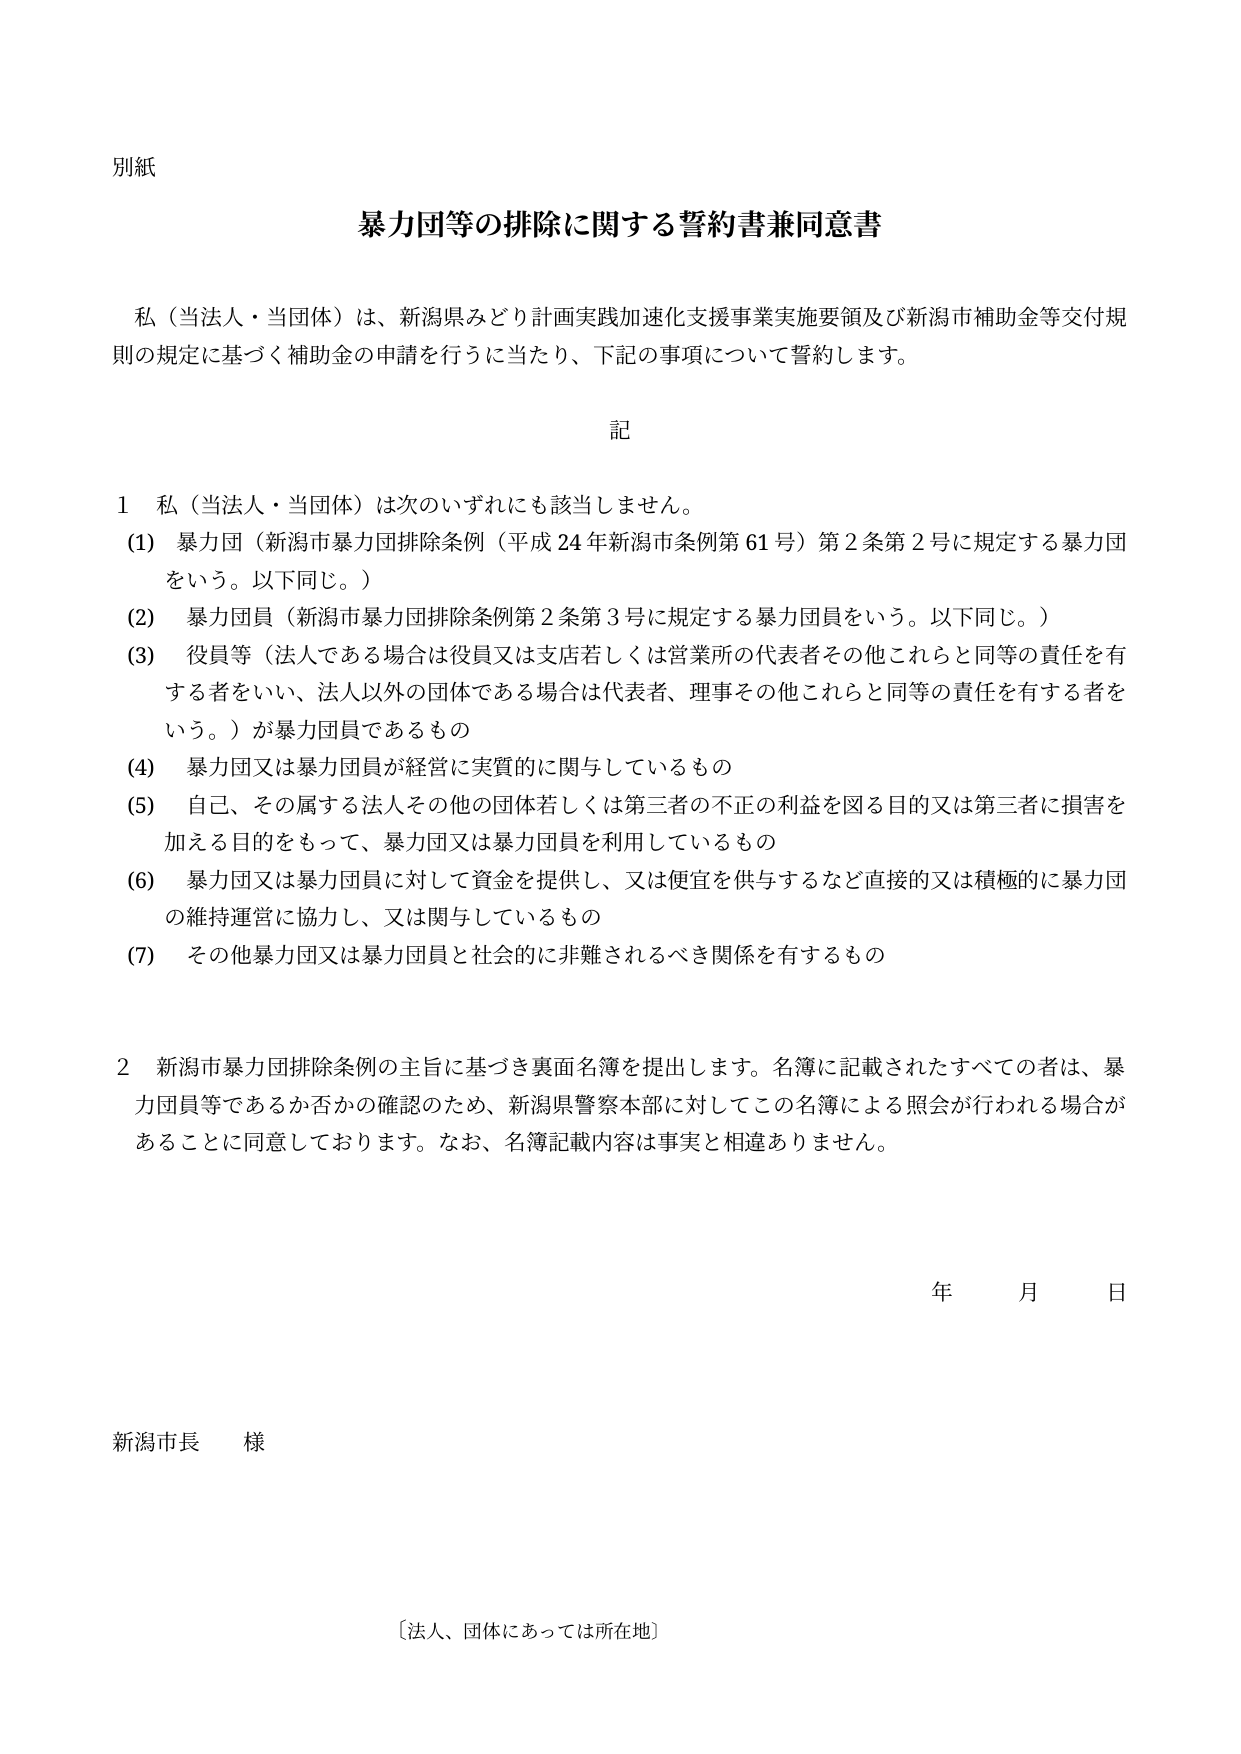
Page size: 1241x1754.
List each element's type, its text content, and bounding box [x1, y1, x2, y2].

list 暴力団員（新潟市暴力団排除条例第２条第３号に規定する暴力団員をいう。以下同じ。） [127, 598, 1128, 635]
list その他暴力団又は暴力団員と社会的に非難されるべき関係を有するもの [127, 935, 1128, 973]
list 暴力団又は暴力団員が経営に実質的に関与しているもの [127, 748, 1128, 785]
text 私（当法人・当団体）は、新潟県みどり計画実践加速化支援事業実施要領及び新潟市補助金等交付規則の規定に基づく補助金の申請を行うに当たり、下記の事項について誓約します。 [112, 298, 1128, 373]
text ２ 新潟市暴力団排除条例の主旨に基づき裏面名簿を提出します。名簿に記載されたすべての者は、暴力団員等であるか否かの確認のため、新潟県警察本部に対してこの名簿による照会が行われる場合があることに同意しております。なお、名簿記載内容は事実と相違ありません。 [112, 1048, 1128, 1160]
text 暴力団等の排除に関する誓約書兼同意書 [112, 185, 1128, 260]
text 記 [112, 410, 1128, 448]
text 〔法人、団体にあっては所在地〕 [112, 1610, 1128, 1648]
list 役員等（法人である場合は役員又は支店若しくは営業所の代表者その他これらと同等の責任を有する者をいい、法人以外の団体である場合は代表者、理事その他これらと同等の責任を有する者をいう。）が暴力団員であるもの [127, 635, 1128, 748]
list 暴力団又は暴力団員に対して資金を提供し、又は便宜を供与するなど直接的又は積極的に暴力団の維持運営に協力し、又は関与しているもの [127, 860, 1128, 935]
text １ 私（当法人・当団体）は次のいずれにも該当しません。 [112, 485, 1128, 523]
text 別紙 [112, 148, 1128, 185]
text 年 月 日 [112, 1273, 1128, 1310]
list 暴力団（新潟市暴力団排除条例（平成24年新潟市条例第61号）第２条第２号に規定する暴力団をいう。以下同じ。） [127, 523, 1128, 598]
text 新潟市長 様 [112, 1423, 1128, 1460]
list 自己、その属する法人その他の団体若しくは第三者の不正の利益を図る目的又は第三者に損害を加える目的をもって、暴力団又は暴力団員を利用しているもの [127, 785, 1128, 860]
